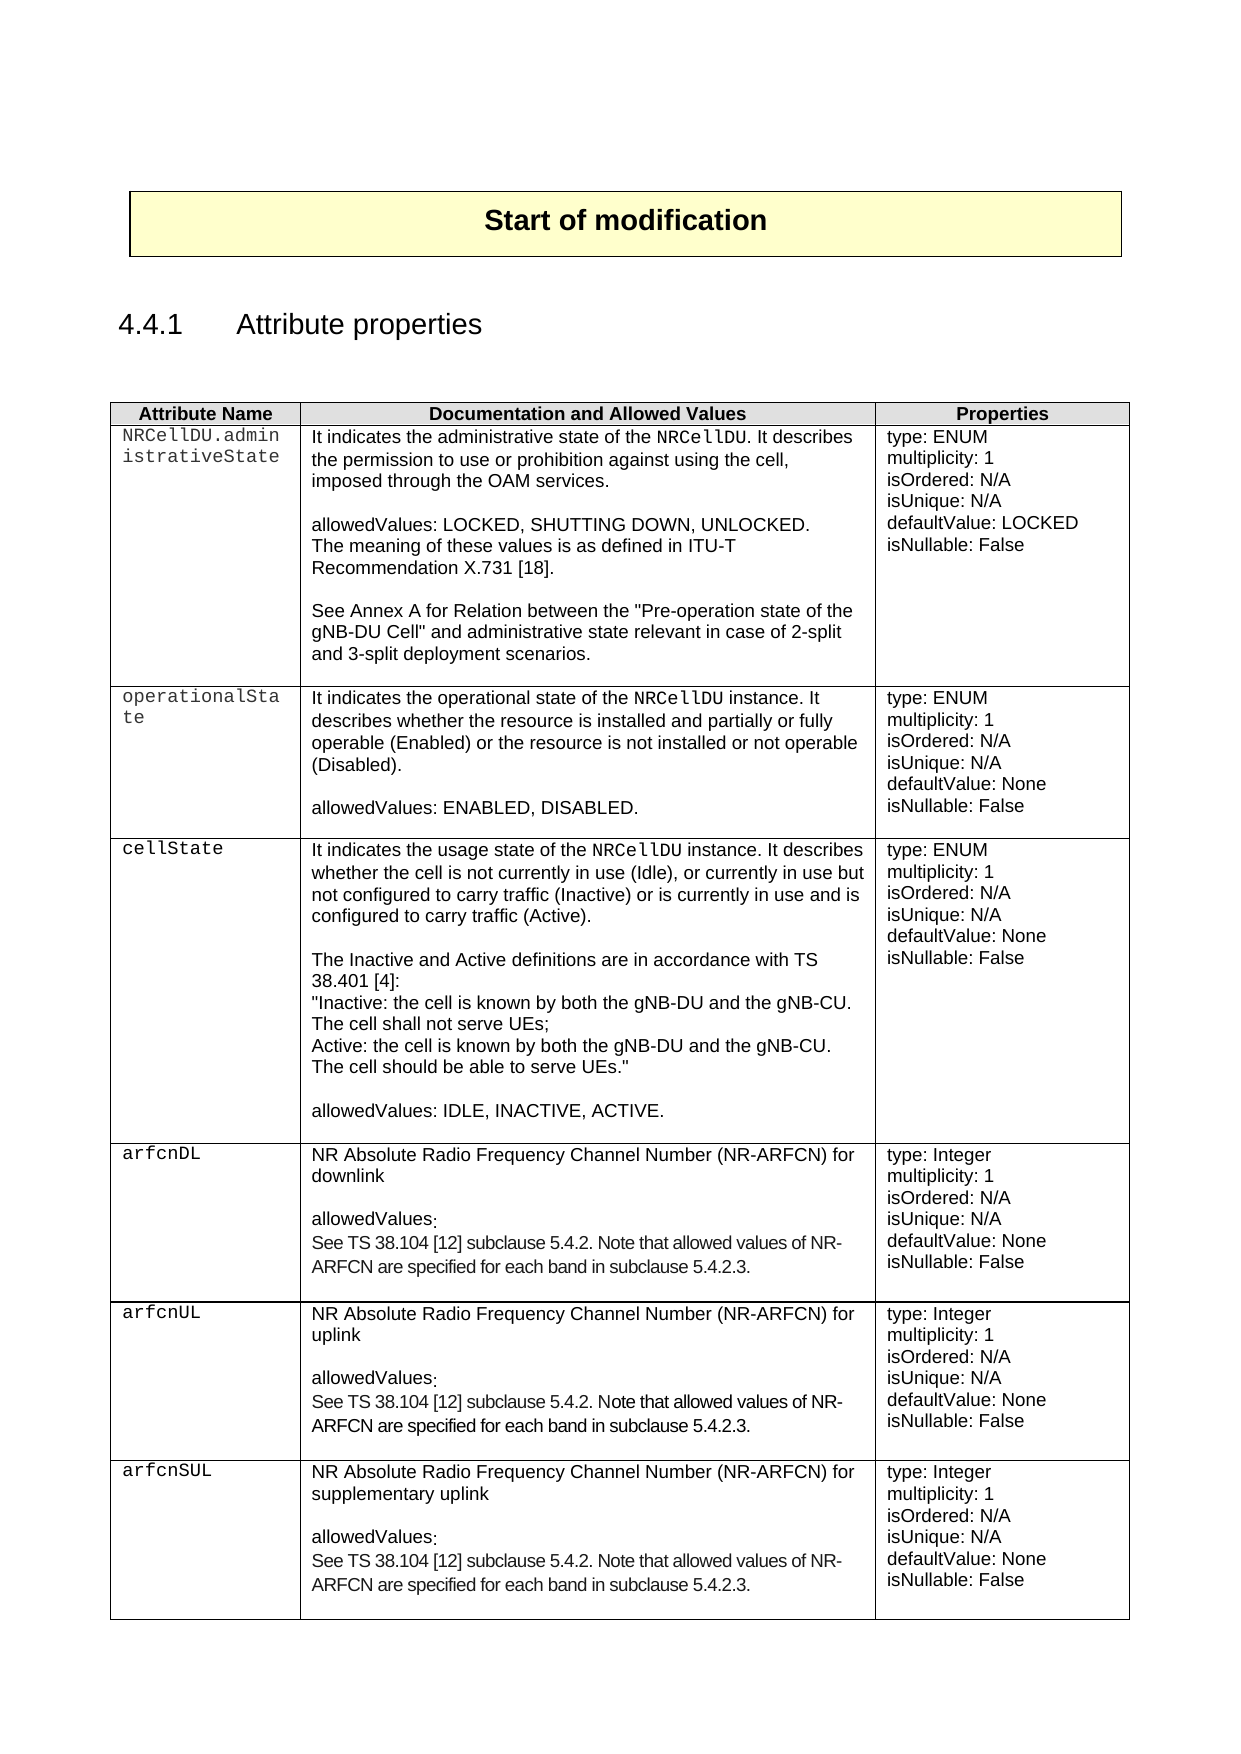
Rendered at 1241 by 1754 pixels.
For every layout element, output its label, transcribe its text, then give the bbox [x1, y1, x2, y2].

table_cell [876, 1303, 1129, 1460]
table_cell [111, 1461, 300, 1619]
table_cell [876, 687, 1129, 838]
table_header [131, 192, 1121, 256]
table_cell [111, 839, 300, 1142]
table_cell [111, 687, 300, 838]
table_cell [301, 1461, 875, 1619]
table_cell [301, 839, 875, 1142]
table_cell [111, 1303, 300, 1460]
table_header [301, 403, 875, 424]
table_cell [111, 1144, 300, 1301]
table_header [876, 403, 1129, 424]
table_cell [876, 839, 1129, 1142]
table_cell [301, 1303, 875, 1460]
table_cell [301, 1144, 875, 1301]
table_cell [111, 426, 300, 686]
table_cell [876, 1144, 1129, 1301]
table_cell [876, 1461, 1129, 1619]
subtitle 4.4.1 Attribute properties [118, 307, 1122, 340]
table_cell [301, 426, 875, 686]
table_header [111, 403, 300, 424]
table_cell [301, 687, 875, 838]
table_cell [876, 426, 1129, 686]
